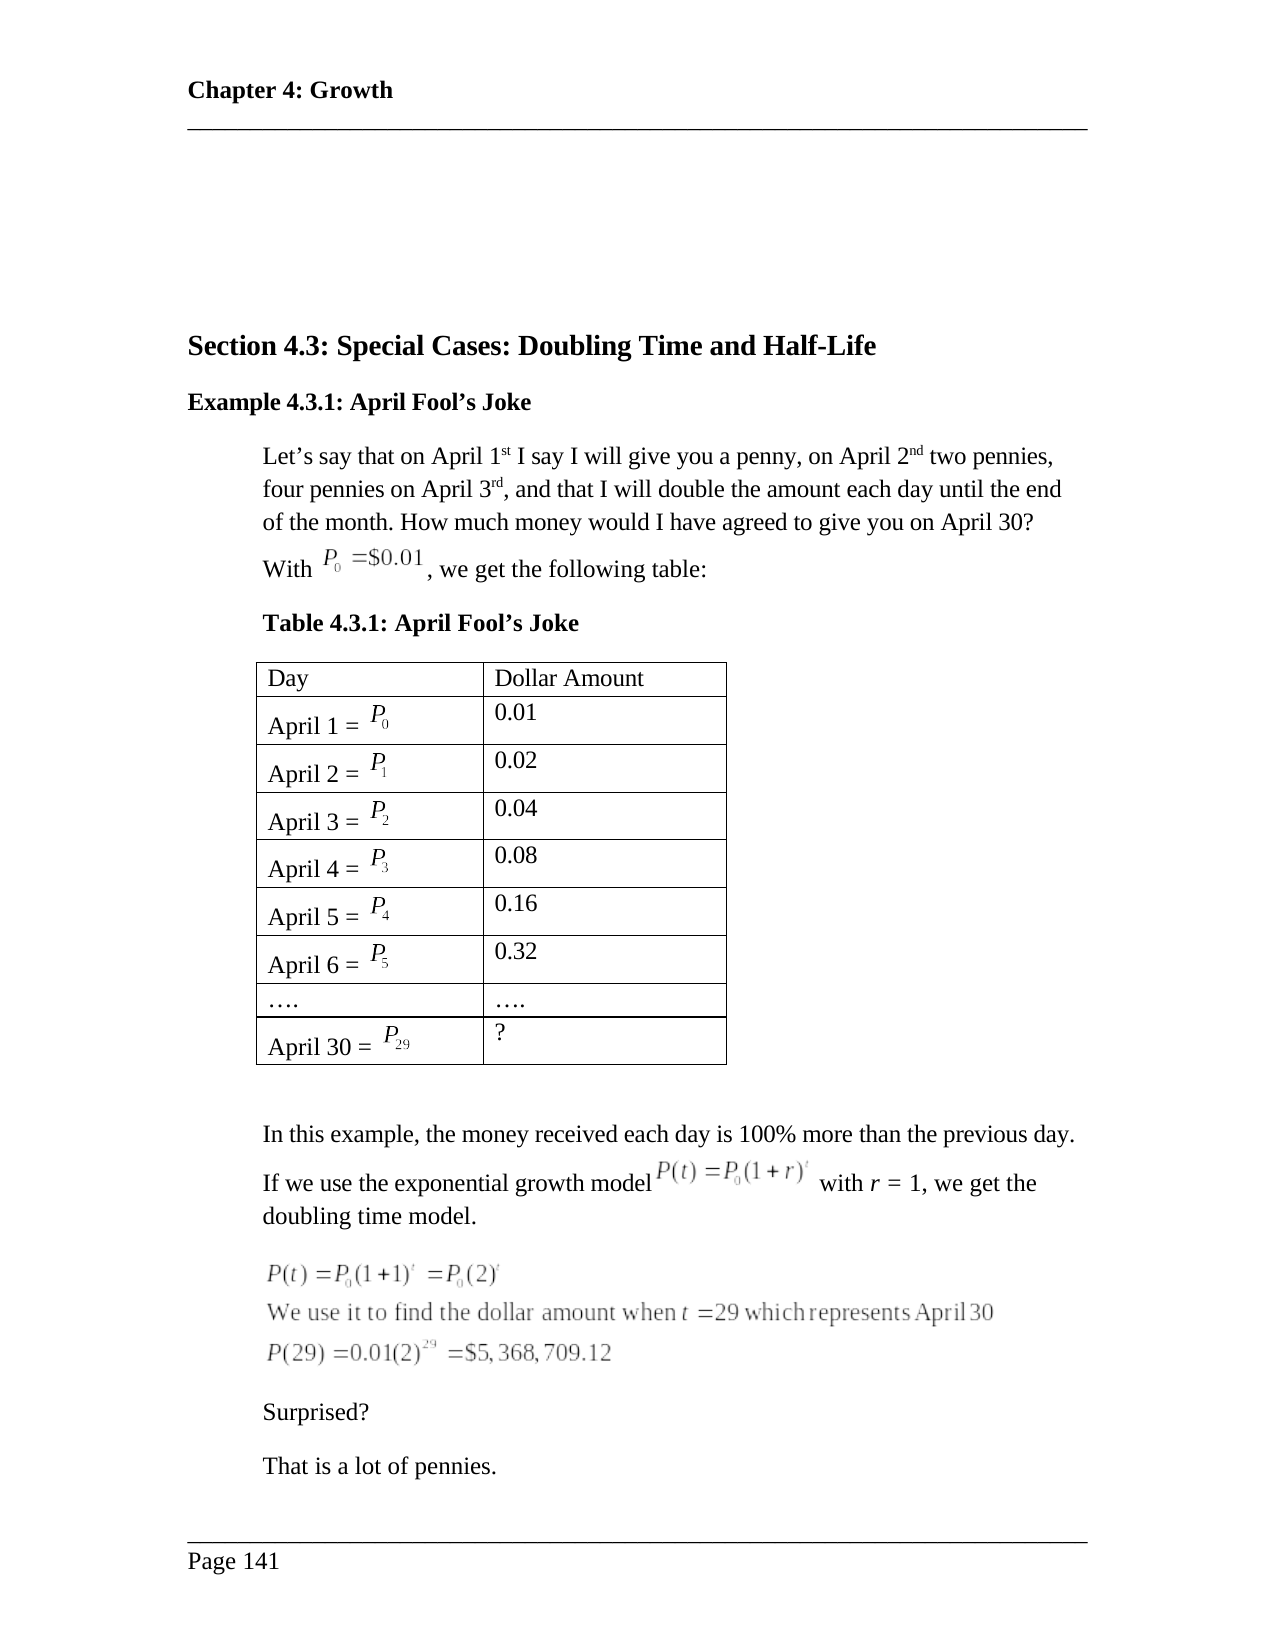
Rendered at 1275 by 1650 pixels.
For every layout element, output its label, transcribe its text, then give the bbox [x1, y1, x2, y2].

table_header Day [257, 663, 483, 696]
table_cell 0.16 [484, 888, 726, 935]
text Table 4.3.1: April Fool’s Joke [187, 608, 1087, 637]
text In this example, the money received each day is 100% more than the previous day. If we use the exponential growth model with r = 1, we get the doubling time model. [262, 1119, 1087, 1230]
table_cell April 4 = [257, 840, 483, 887]
text Let’s say that on April 1st I say I will give you a penny, on April 2nd two pennies, four pennies on April 3rd, and that I will double the amount each day until the end of the month. How much money would I have agreed to give you on April 30? With , we get the following table: [262, 441, 1087, 583]
text Section 4.3: Special Cases: Doubling Time and Half-Life [187, 328, 1087, 362]
table_header Dollar Amount [484, 663, 726, 696]
table_cell 0.08 [484, 840, 726, 887]
text That is a lot of pennies. [262, 1451, 1087, 1479]
table_cell …. [484, 984, 726, 1016]
table_cell …. [257, 984, 483, 1016]
table_cell April 6 = [257, 936, 483, 983]
text Example 4.3.1: April Fool’s Joke [187, 387, 1087, 416]
table_cell 0.02 [484, 745, 726, 792]
table_cell 0.32 [484, 936, 726, 983]
table_cell ? [484, 1018, 726, 1064]
table_cell 0.04 [484, 793, 726, 839]
table_cell April 30 = [257, 1018, 483, 1064]
table_cell April 1 = [257, 697, 483, 744]
table_cell April 5 = [257, 888, 483, 935]
table_cell 0.01 [484, 697, 726, 744]
table_cell April 2 = [257, 745, 483, 792]
text Surprised? [262, 1397, 1087, 1426]
table_cell April 3 = [257, 793, 483, 839]
